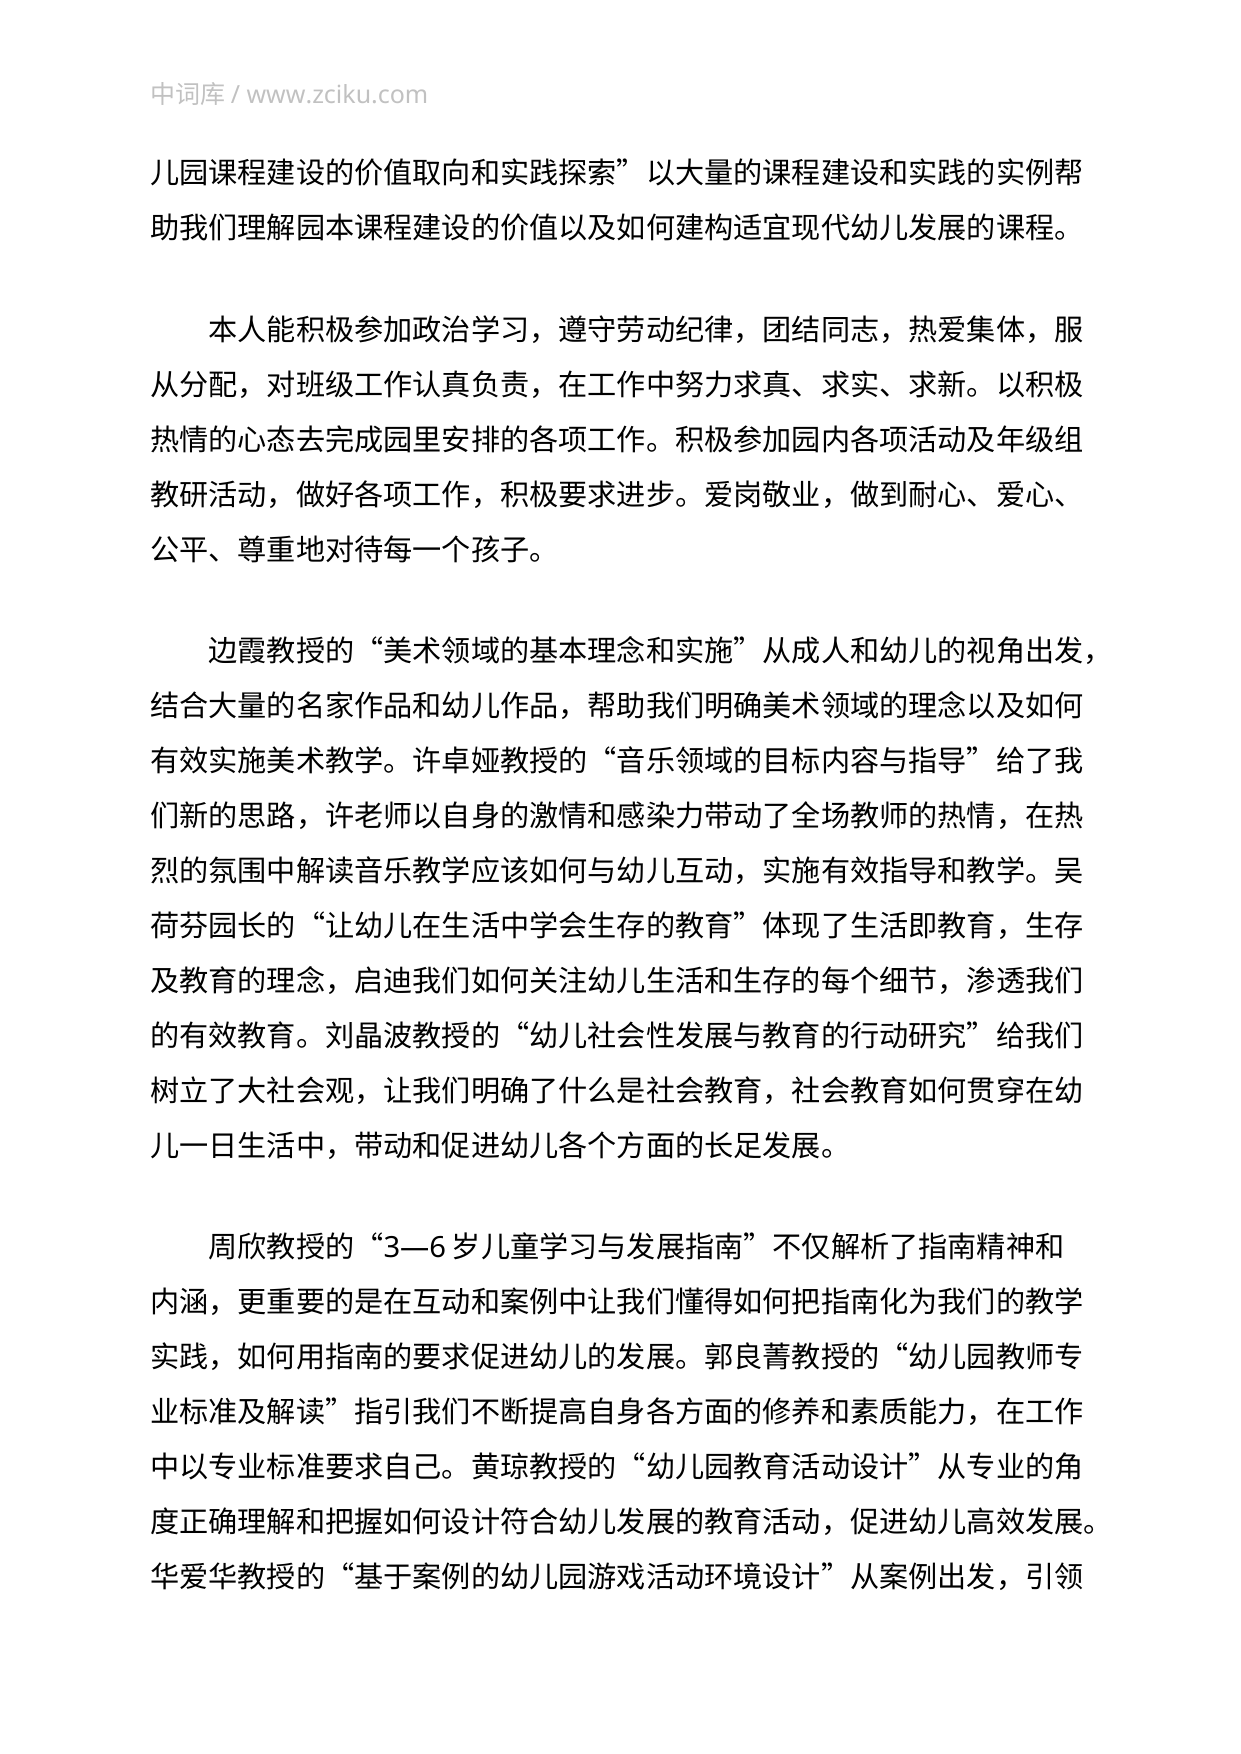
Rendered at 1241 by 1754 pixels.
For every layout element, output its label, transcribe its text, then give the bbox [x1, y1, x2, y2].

text 边霞教授的“美术领域的基本理念和实施”从成人和幼儿的视角出发，结合大量的名家作品和幼儿作品，帮助我们明确美术领域的理念以及如何有效实施美术教学。许卓娅教授的“音乐领域的目标内容与指导”给了我们新的思路，许老师以自身的激情和感染力带动了全场教师的热情，在热烈的氛围中解读音乐教学应该如何与幼儿互动，实施有效指导和教学。吴荷芬园长的“让幼儿在生活中学会生存的教育”体现了生活即教育，生存及教育的理念，启迪我们如何关注幼儿生活和生存的每个细节，渗透我们的有效教育。刘晶波教授的“幼儿社会性发展与教育的行动研究”给我们树立了大社会观，让我们明确了什么是社会教育，社会教育如何贯穿在幼儿一日生活中，带动和促进幼儿各个方面的长足发展。 [150, 628, 1090, 1164]
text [150, 1224, 1090, 1596]
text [150, 150, 1090, 247]
text 本人能积极参加政治学习，遵守劳动纪律，团结同志，热爱集体，服从分配，对班级工作认真负责，在工作中努力求真、求实、求新。以积极热情的心态去完成园里安排的各项工作。积极参加园内各项活动及年级组教研活动，做好各项工作，积极要求进步。爱岗敬业，做到耐心、爱心、公平、尊重地对待每一个孩子。 [150, 307, 1090, 568]
